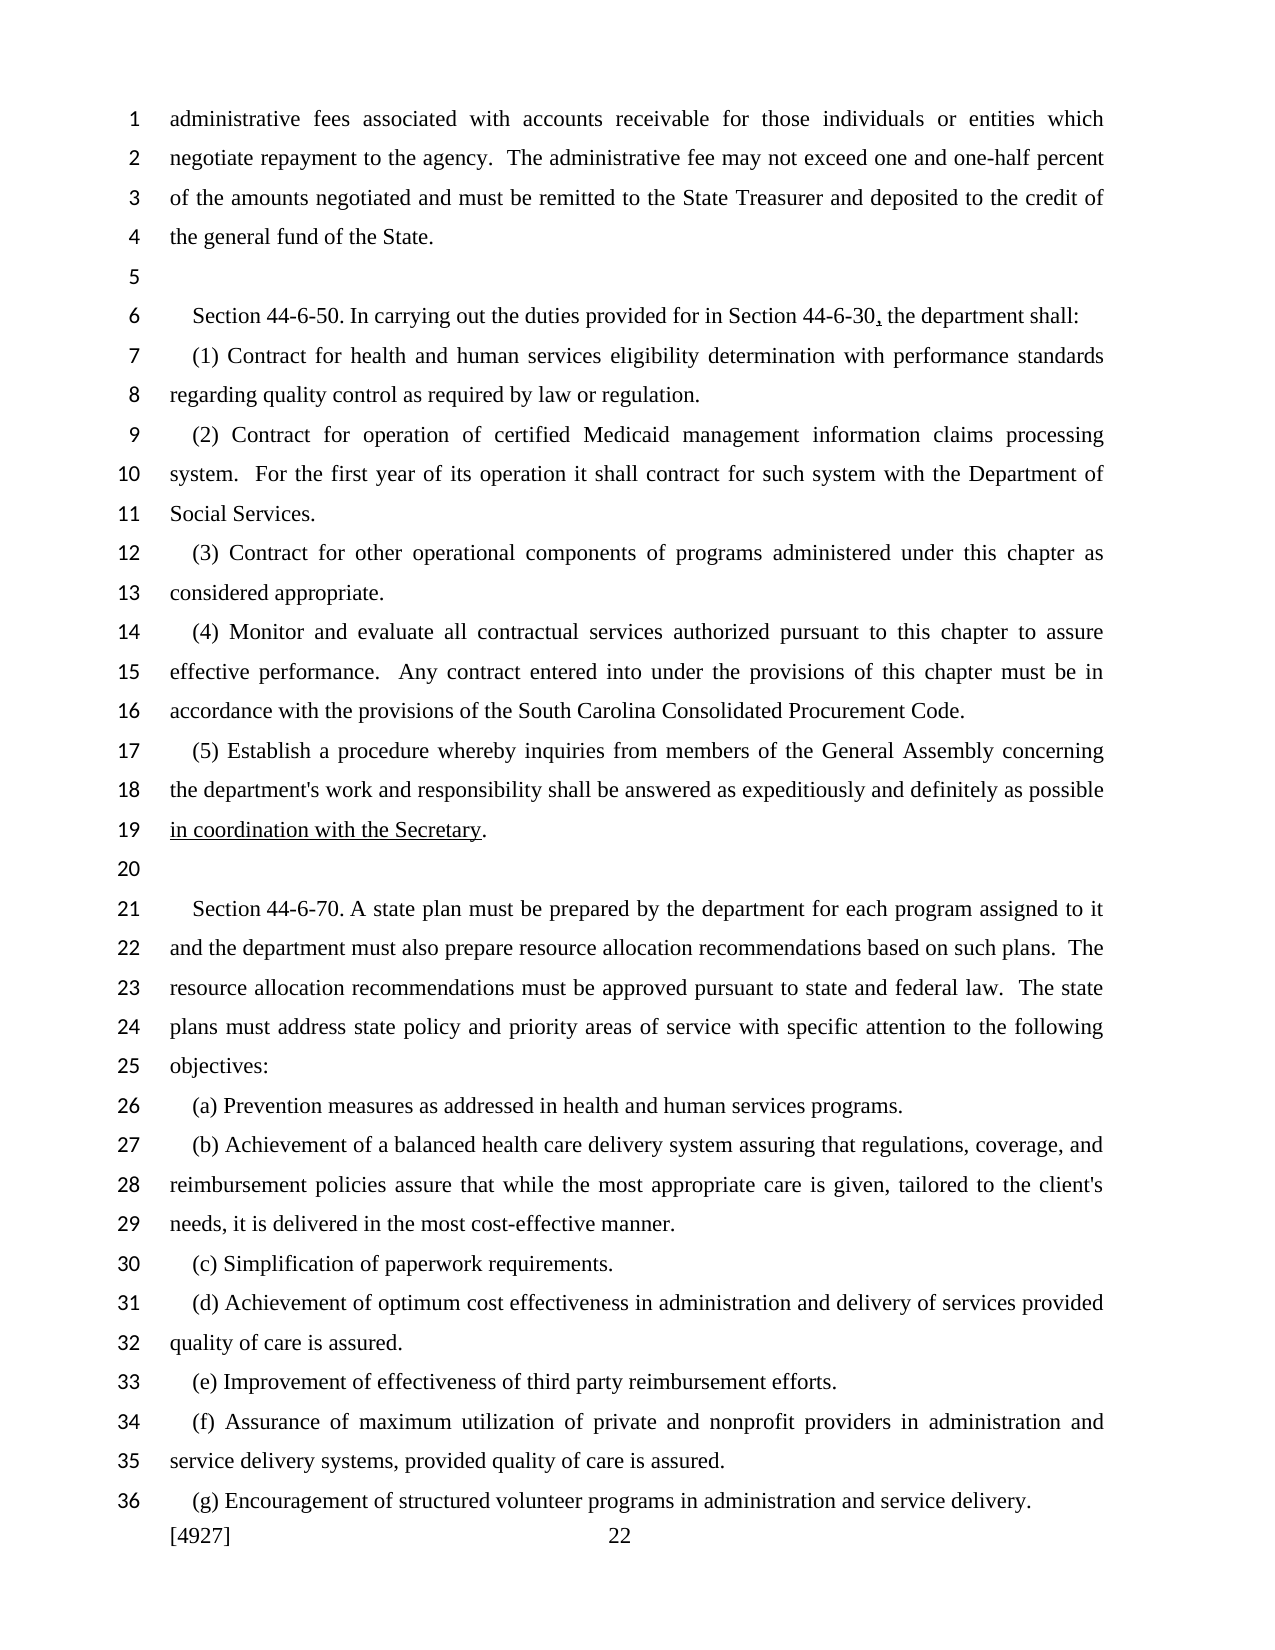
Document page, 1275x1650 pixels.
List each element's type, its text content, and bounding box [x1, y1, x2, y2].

text Section 44-6-50. In carrying out the duties provided for in Section 44-6-30, the department shall: [169, 302, 1106, 329]
text (2) Contract for operation of certified Medicaid management information claims processing system. For the first year of its operation it shall contract for such system with the Department of Social Services. [169, 421, 1106, 526]
text (f) Assurance of maximum utilization of private and nonprofit providers in administration and service delivery systems, provided quality of care is assured. [169, 1408, 1106, 1474]
text (a) Prevention measures as addressed in health and human services programs. [169, 1092, 1106, 1118]
text (b) Achievement of a balanced health care delivery system assuring that regulations, coverage, and reimbursement policies assure that while the most appropriate care is given, tailored to the client's needs, it is delivered in the most cost-effective manner. [169, 1131, 1106, 1237]
text (d) Achievement of optimum cost effectiveness in administration and delivery of services provided quality of care is assured. [169, 1289, 1106, 1355]
text (3) Contract for other operational components of programs administered under this chapter as considered appropriate. [169, 539, 1106, 605]
text (e) Improvement of effectiveness of third party reimbursement efforts. [169, 1368, 1106, 1395]
text (4) Monitor and evaluate all contractual services authorized pursuant to this chapter to assure effective performance. Any contract entered into under the provisions of this chapter must be in accordance with the provisions of the South Carolina Consolidated Procurement Code. [169, 618, 1106, 723]
text Section 44-6-70. A state plan must be prepared by the department for each program assigned to it and the department must also prepare resource allocation recommendations based on such plans. The resource allocation recommendations must be approved pursuant to state and federal law. The state plans must address state policy and priority areas of service with specific attention to the following objectives: [169, 894, 1106, 1079]
text (5) Establish a procedure whereby inquiries from members of the General Assembly concerning the department's work and responsibility shall be answered as expeditiously and definitely as possible in coordination with the Secretary. [169, 737, 1106, 842]
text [169, 105, 1106, 250]
text (g) Encouragement of structured volunteer programs in administration and service delivery. [169, 1487, 1106, 1513]
text (1) Contract for health and human services eligibility determination with performance standards regarding quality control as required by law or regulation. [169, 342, 1106, 408]
text (c) Simplification of paperwork requirements. [169, 1250, 1106, 1276]
